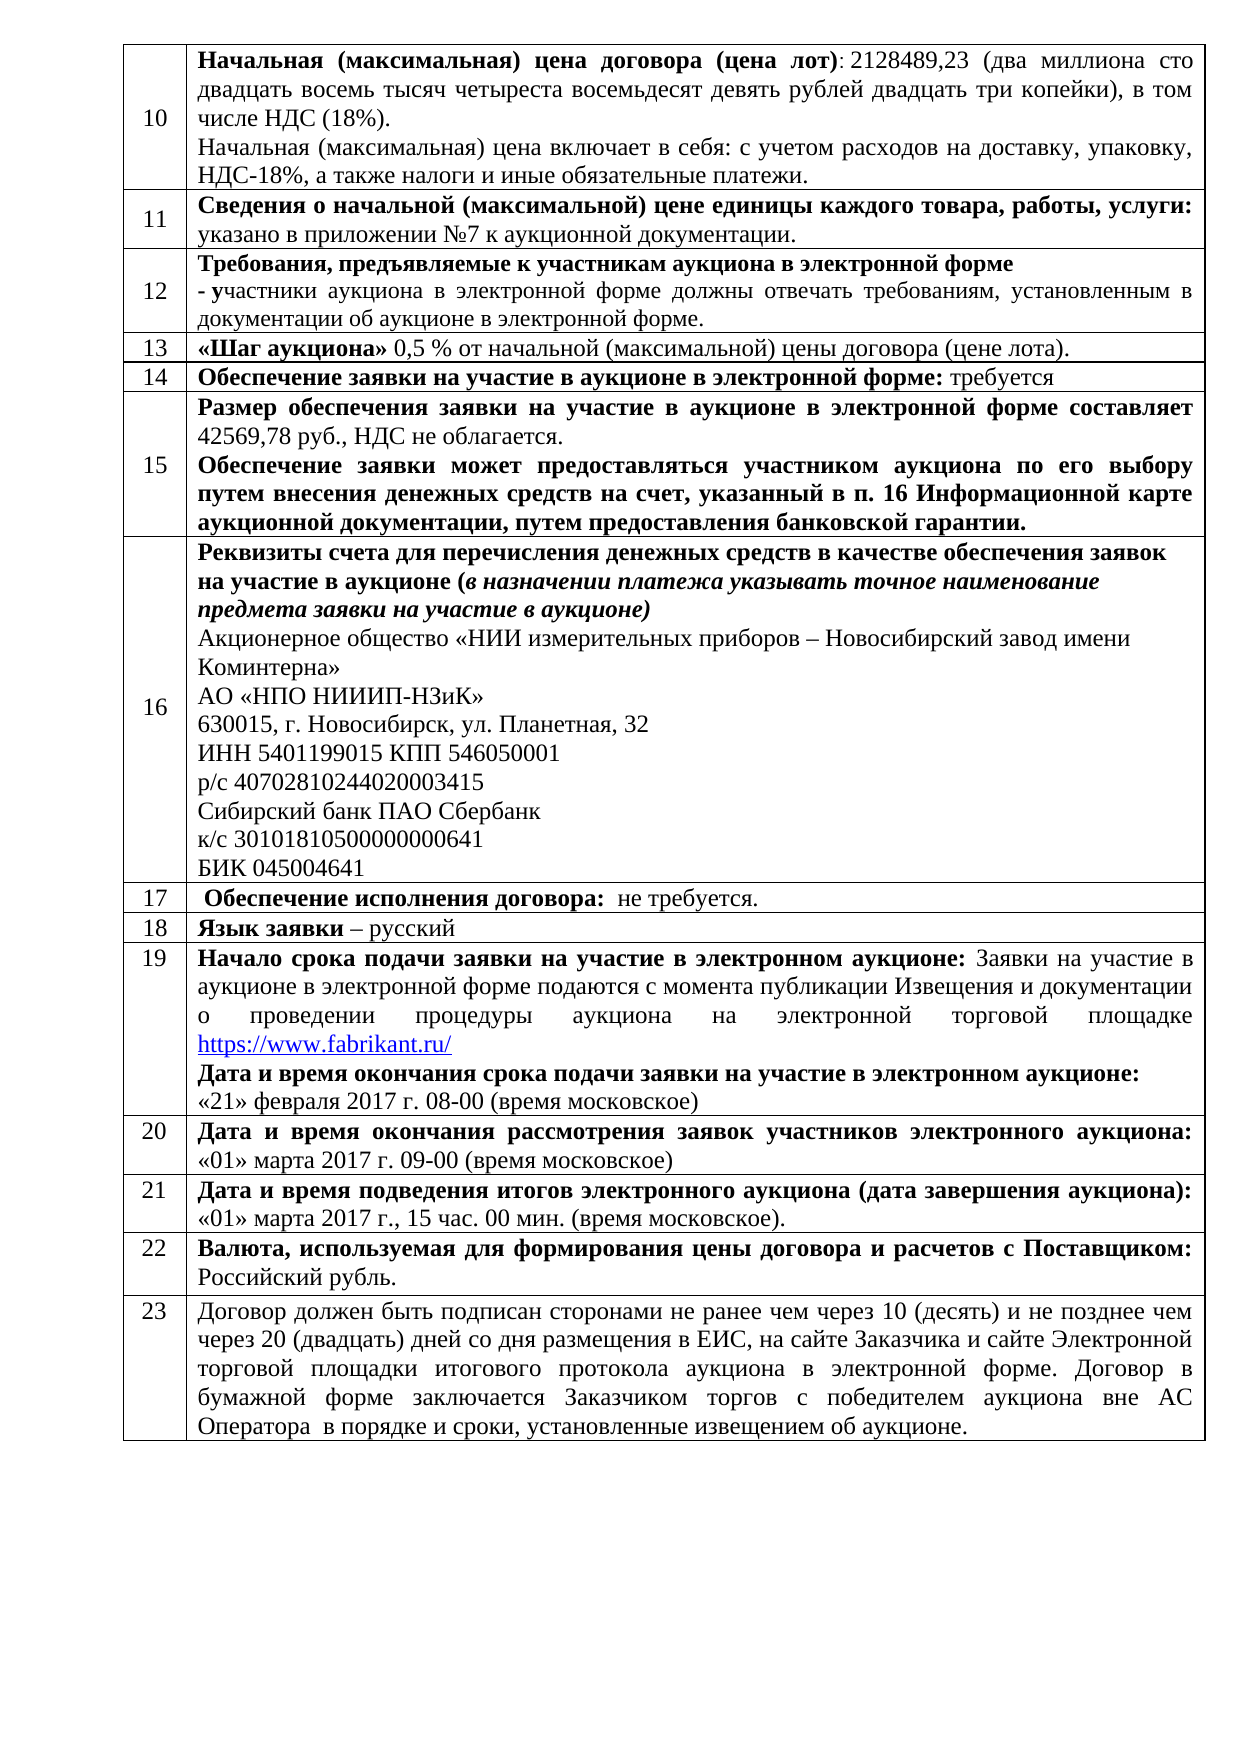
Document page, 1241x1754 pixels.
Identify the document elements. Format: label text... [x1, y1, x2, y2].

table_cell 14 [124, 363, 186, 391]
table_cell 17 [124, 883, 186, 912]
table_cell «Шаг аукциона» 0,5 % от начальной (максимальной) цены договора (цене лота). [187, 333, 1204, 361]
table_cell Дата и время окончания рассмотрения заявок участников электронного аукциона: «01» марта 2017 г. 09-00 (время московское) [187, 1116, 1204, 1174]
table_cell 10 [124, 45, 186, 189]
table_cell 20 [124, 1116, 186, 1174]
table_cell Дата и время подведения итогов электронного аукциона (дата завершения аукциона): «01» марта 2017 г., 15 час. 00 мин. (время московское). [187, 1175, 1204, 1232]
table_cell Сведения о начальной (максимальной) цене единицы каждого товара, работы, услуги: указано в приложении №7 к аукционной документации. [187, 190, 1204, 248]
table_cell 21 [124, 1175, 186, 1232]
table_cell Начало срока подачи заявки на участие в электронном аукционе: Заявки на участие в аукционе в электронной форме подаются c момента публикации Извещения и документации о проведении процедуры аукциона на электронной торговой площадке https://www.fabrikant.ru/ Дата и время окончания срока подачи заявки на участие в электронном аукционе: «21» февраля 2017 г. 08-00 (время московское) [187, 943, 1204, 1115]
table_cell Обеспечение исполнения договора: не требуется. [187, 883, 1204, 912]
table_cell 16 [124, 537, 186, 882]
table_cell 11 [124, 190, 186, 248]
table_cell 18 [124, 913, 186, 942]
table_cell 23 [124, 1296, 186, 1439]
table_cell Начальная (максимальная) цена договора (цена лот): 2128489,23 (два миллиона сто двадцать восемь тысяч четыреста восемьдесят девять рублей двадцать три копейки), в том числе НДС (18%). Начальная (максимальная) цена включает в себя: с учетом расходов на доставку, упаковку, НДС-18%, а также налоги и иные обязательные платежи. [187, 45, 1204, 189]
table_cell 12 [124, 249, 186, 332]
table_cell Валюта, используемая для формирования цены договора и расчетов с Поставщиком: Российский рубль. [187, 1233, 1204, 1295]
table_cell Договор должен быть подписан сторонами не ранее чем через 10 (десять) и не позднее чем через 20 (двадцать) дней со дня размещения в ЕИС, на сайте Заказчика и сайте Электронной торговой площадки итогового протокола аукциона в электронной форме. Договор в бумажной форме заключается Заказчиком торгов с победителем аукциона вне АС Оператора в порядке и сроки, установленные извещением об аукционе. [187, 1296, 1204, 1439]
table_cell 13 [124, 333, 186, 361]
table_cell Реквизиты счета для перечисления денежных средств в качестве обеспечения заявок на участие в аукционе (в назначении платежа указывать точное наименование предмета заявки на участие в аукционе) Акционерное общество «НИИ измерительных приборов – Новосибирский завод имени Коминтерна» АО «НПО НИИИП-НЗиК» 630015, г. Новосибирск, ул. Планетная, 32 ИНН 5401199015 КПП 546050001 р/с 40702810244020003415 Сибирский банк ПАО Сбербанк к/с 30101810500000000641 БИК 045004641 [187, 537, 1204, 882]
table_cell 22 [124, 1233, 186, 1295]
table_cell Требования, предъявляемые к участникам аукциона в электронной форме - участники аукциона в электронной форме должны отвечать требованиям, установленным в документации об аукционе в электронной форме. [187, 249, 1204, 332]
table_cell 15 [124, 392, 186, 536]
table_cell Размер обеспечения заявки на участие в аукционе в электронной форме составляет 42569,78 руб., НДС не облагается. Обеспечение заявки может предоставляться участником аукциона по его выбору путем внесения денежных средств на счет, указанный в п. 16 Информационной карте аукционной документации, путем предоставления банковской гарантии. [187, 392, 1204, 536]
table_cell Язык заявки – русский [187, 913, 1204, 942]
table_cell 19 [124, 943, 186, 1115]
table_cell Обеспечение заявки на участие в аукционе в электронной форме: требуется [187, 363, 1204, 391]
